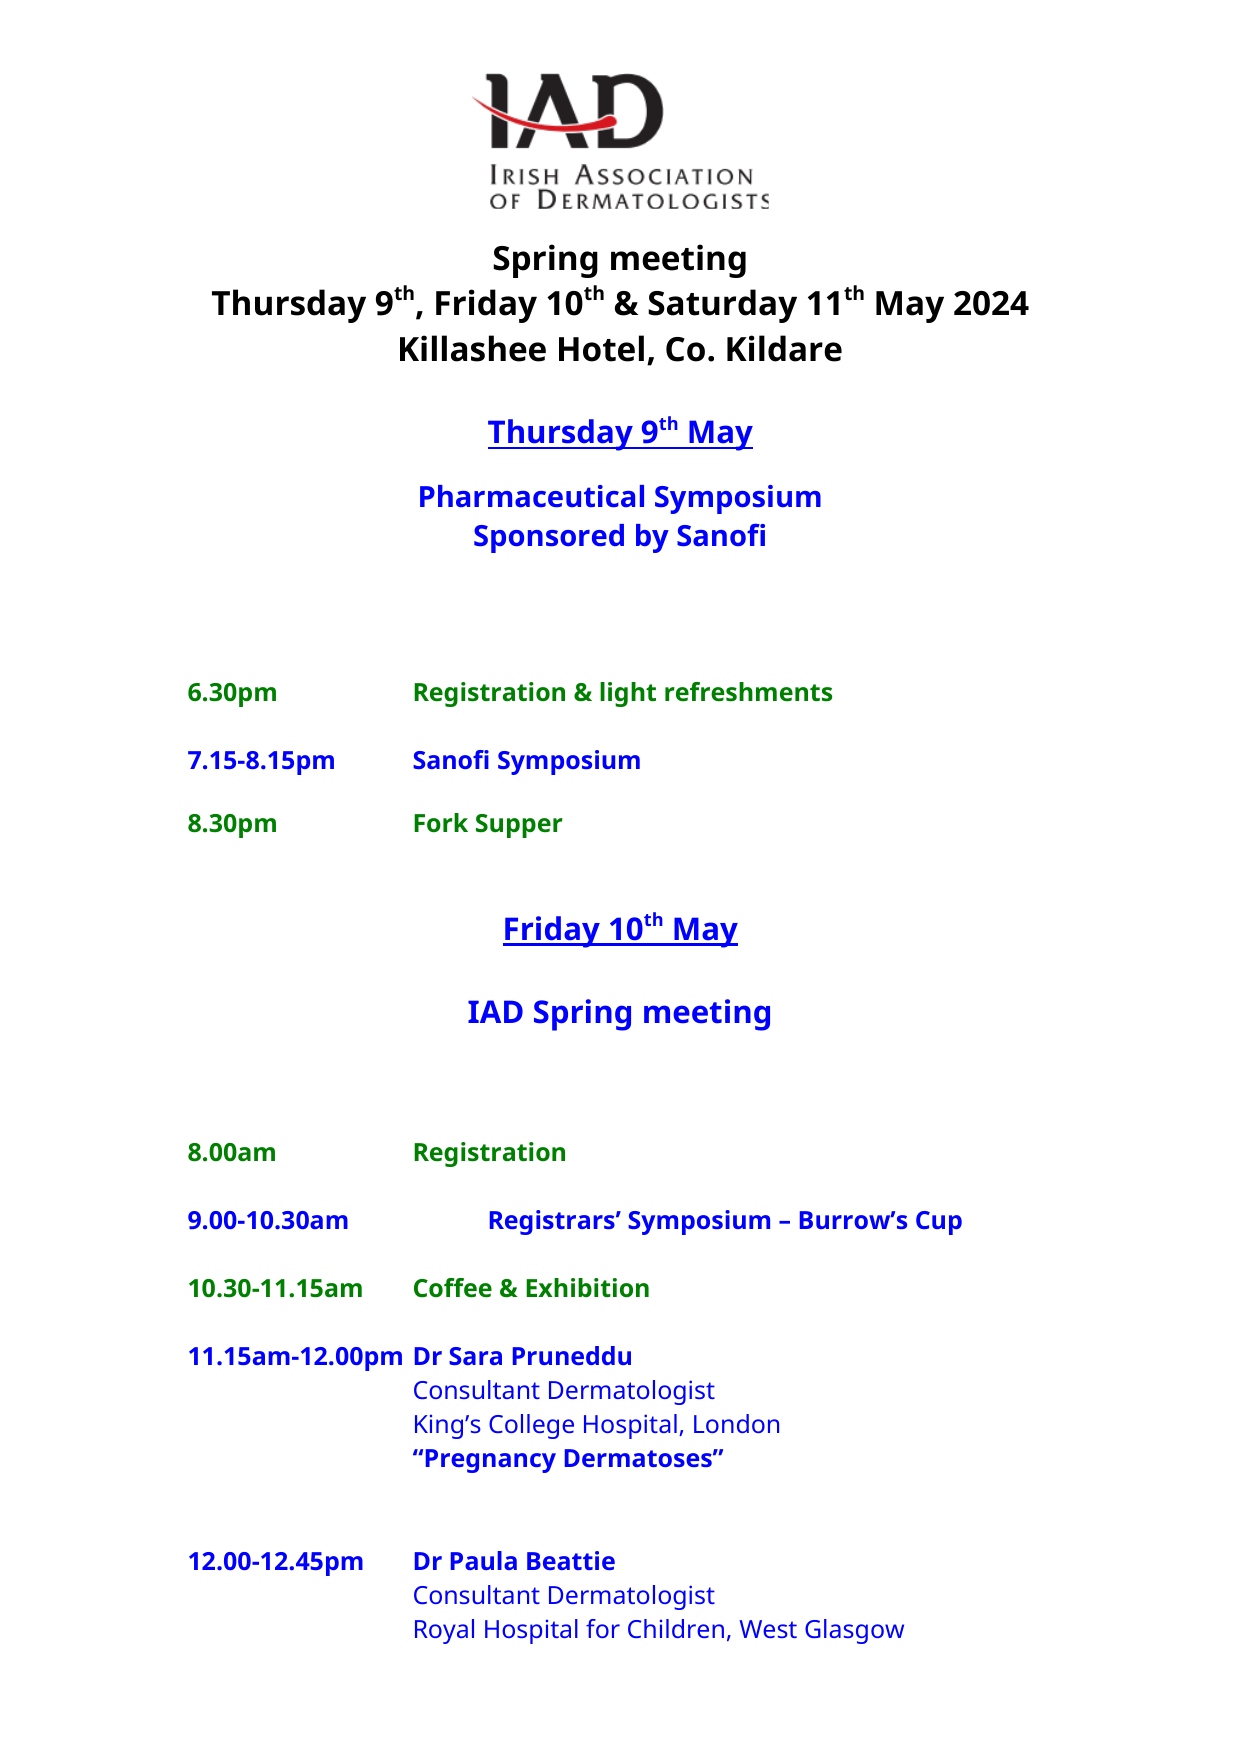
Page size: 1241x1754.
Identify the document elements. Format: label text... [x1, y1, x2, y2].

text 6.30pm Registration & light refreshments [187, 674, 1053, 708]
text 9.00-10.30am Registrars’ Symposium – Burrow’s Cup [187, 1203, 1053, 1237]
text Pharmaceutical Symposium [187, 476, 1053, 516]
text Sponsored by Sanofi [187, 516, 1053, 555]
text King’s College Hospital, London [187, 1407, 1053, 1441]
text Consultant Dermatologist [187, 1373, 1053, 1407]
text Thursday 9th, Friday 10th & Saturday 11th May 2024 [187, 280, 1053, 325]
text 8.00am Registration [187, 1134, 1053, 1168]
text Thursday 9th May [187, 411, 1053, 453]
text Spring meeting [187, 234, 1053, 280]
text IAD Spring meeting [187, 990, 1053, 1032]
text Consultant Dermatologist [187, 1577, 1053, 1611]
text 8.30pm Fork Supper [187, 805, 1053, 839]
text 7.15-8.15pm Sanofi Symposium [187, 742, 1053, 776]
text 10.30-11.15am Coffee & Exhibition [187, 1271, 1053, 1305]
text 12.00-12.45pm Dr Paula Beattie [187, 1543, 1053, 1577]
text 11.15am-12.00pm Dr Sara Pruneddu [187, 1339, 1053, 1373]
text Friday 10th May [187, 907, 1053, 950]
text “Pregnancy Dermatoses” [412, 1441, 1053, 1475]
text Killashee Hotel, Co. Kildare [187, 325, 1053, 371]
text Royal Hospital for Children, West Glasgow [187, 1611, 1053, 1645]
